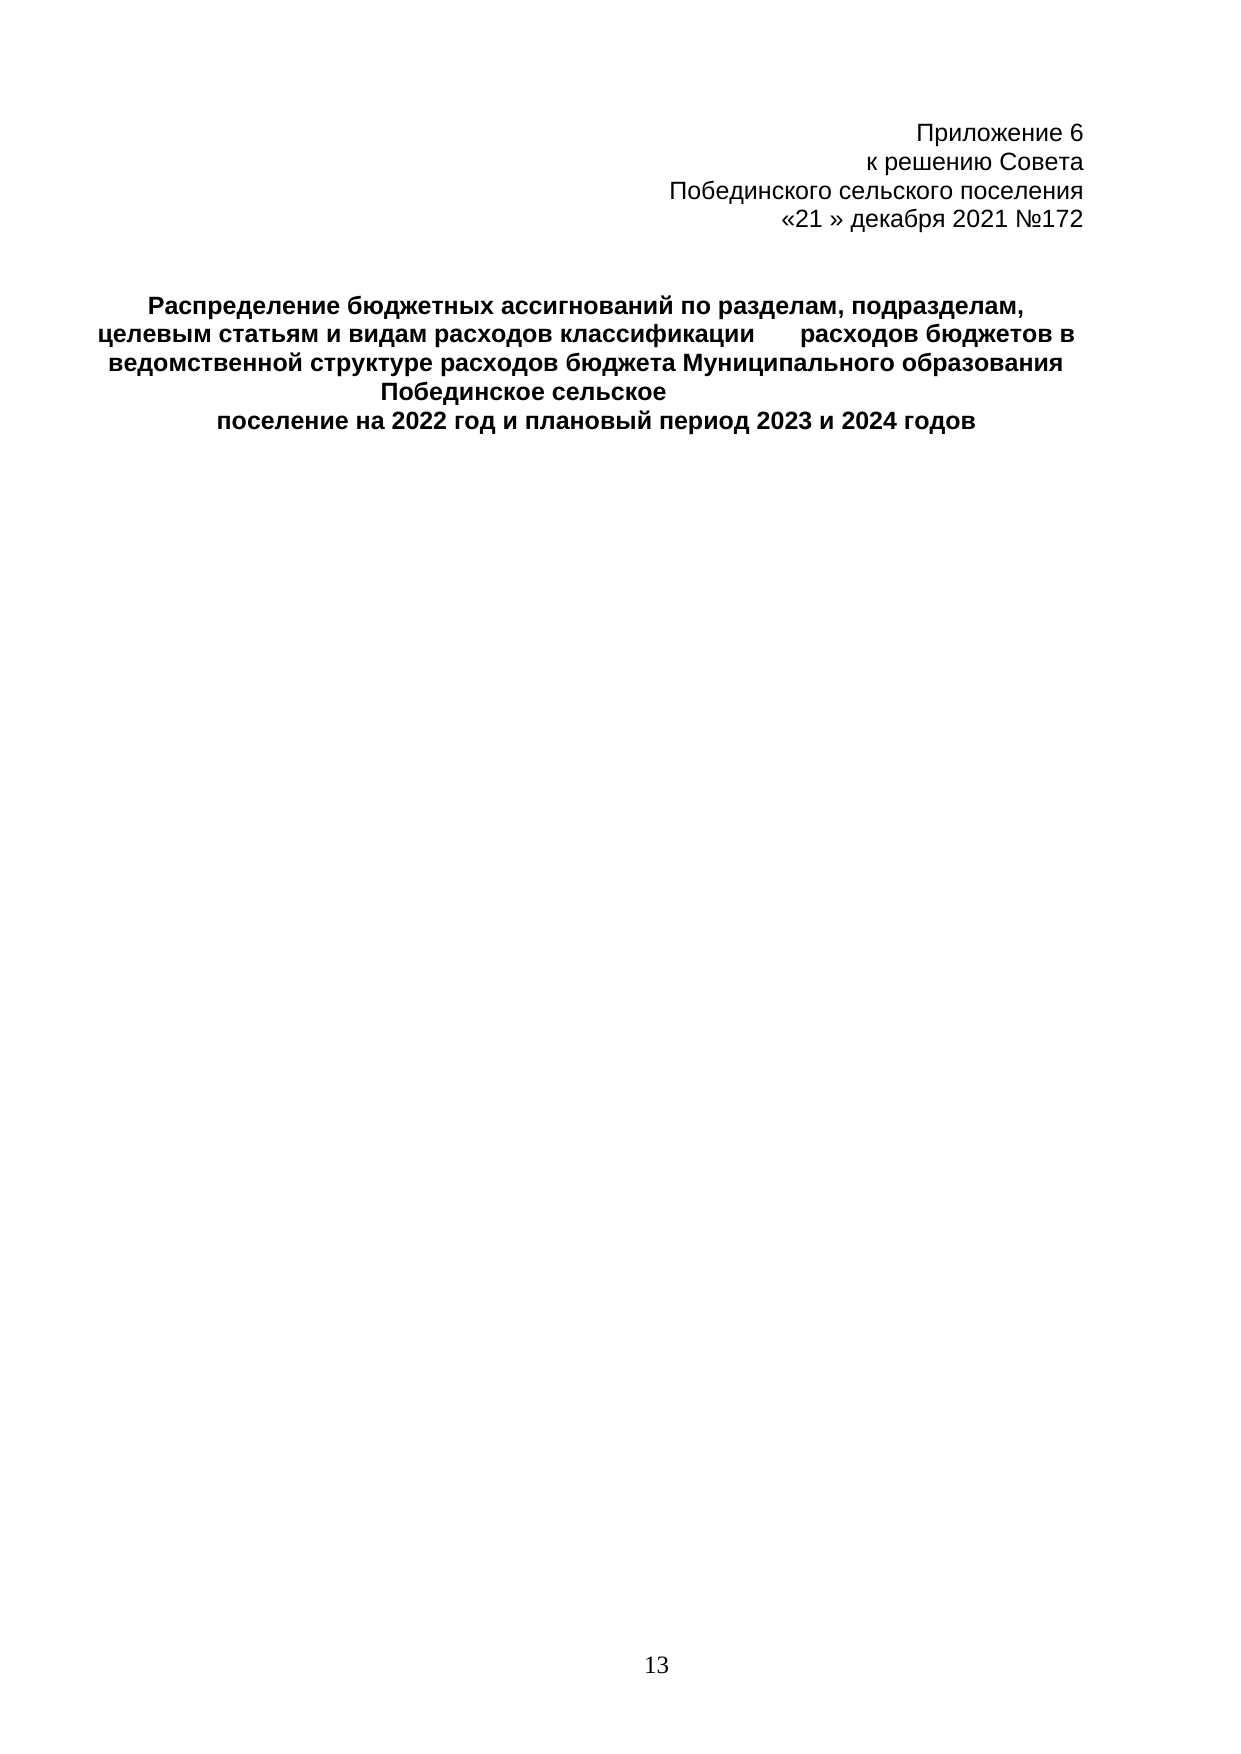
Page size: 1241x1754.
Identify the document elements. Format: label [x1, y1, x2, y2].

table_header [78, 118, 1095, 492]
